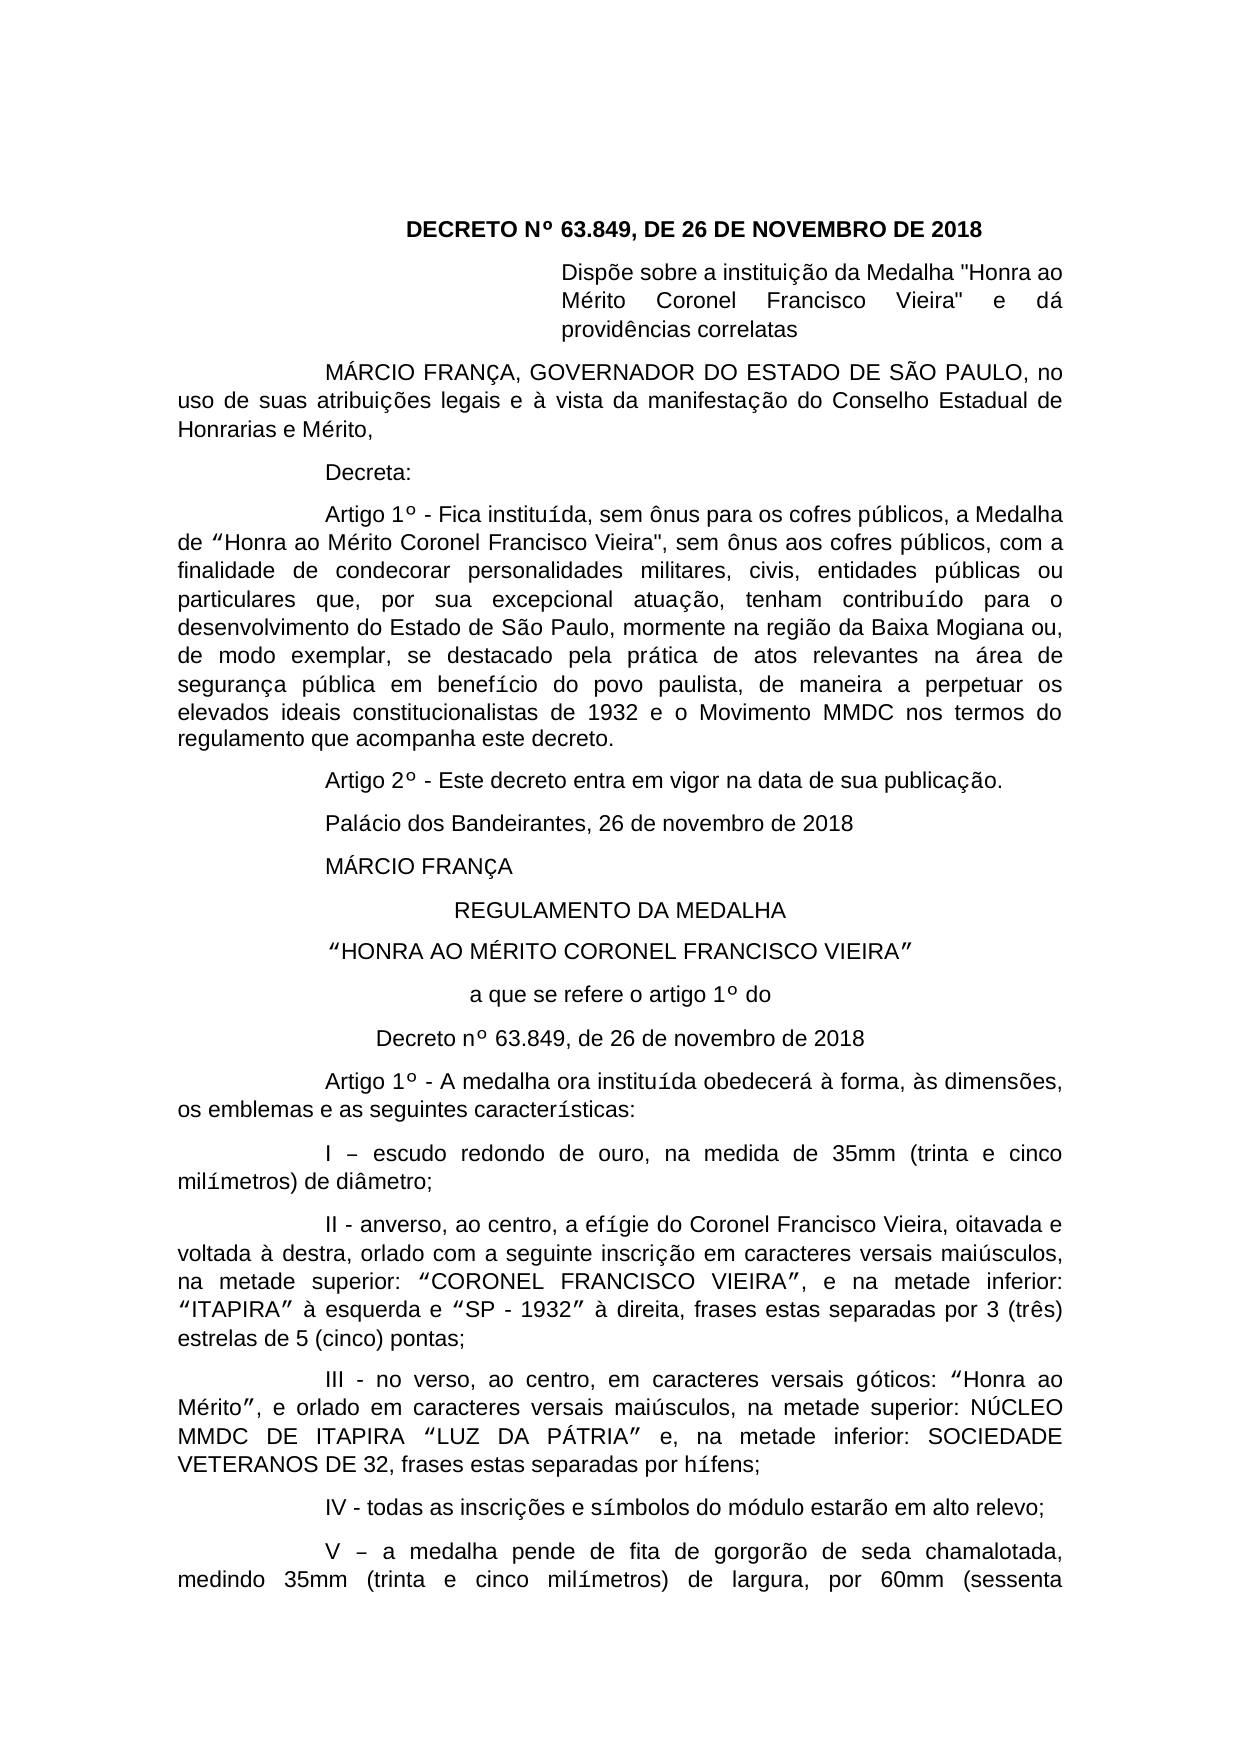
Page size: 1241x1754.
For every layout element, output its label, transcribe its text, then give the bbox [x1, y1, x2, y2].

text II - anverso, ao centro, a efígie do Coronel Francisco Vieira, oitavada e voltada à destra, orlado com a seguinte inscrição em caracteres versais maiúsculos, na metade superior: “CORONEL FRANCISCO VIEIRA”, e na metade inferior: “ITAPIRA” à esquerda e “SP - 1932” à direita, frases estas separadas por 3 (três) estrelas de 5 (cinco) pontas; [177, 1211, 1063, 1351]
text MÁRCIO FRANÇA, GOVERNADOR DO ESTADO DE SÃO PAULO, no uso de suas atribuições legais e à vista da manifestação do Conselho Estadual de Honrarias e Mérito, [177, 359, 1063, 444]
text Decreta: [177, 459, 1063, 486]
text DECRETO Nº 63.849, DE 26 DE NOVEMBRO DE 2018 [177, 216, 1063, 244]
text REGULAMENTO DA MEDALHA [177, 897, 1063, 923]
text “HONRA AO MÉRITO CORONEL FRANCISCO VIEIRA” [177, 938, 1063, 966]
text a que se refere o artigo 1º do [177, 981, 1063, 1009]
text IV - todas as inscrições e símbolos do módulo estarão em alto relevo; [177, 1494, 1063, 1523]
text Decreto nº 63.849, de 26 de novembro de 2018 [177, 1024, 1063, 1053]
text Artigo 2º - Este decreto entra em vigor na data de sua publicação. [177, 767, 1063, 795]
text Palácio dos Bandeirantes, 26 de novembro de 2018 [177, 810, 1063, 838]
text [177, 1538, 1063, 1594]
text Artigo 1º - A medalha ora instituída obedecerá à forma, às dimensões, os emblemas e as seguintes características: [177, 1068, 1063, 1124]
text I – escudo redondo de ouro, na medida de 35mm (trinta e cinco milímetros) de diâmetro; [177, 1139, 1063, 1196]
text MÁRCIO FRANÇA [177, 853, 1063, 882]
text Dispõe sobre a instituição da Medalha "Honra ao Mérito Coronel Francisco Vieira" e dá providências correlatas [561, 259, 1063, 344]
text Artigo 1º - Fica instituída, sem ônus para os cofres públicos, a Medalha de “Honra ao Mérito Coronel Francisco Vieira", sem ônus aos cofres públicos, com a finalidade de condecorar personalidades militares, civis, entidades públicas ou particulares que, por sua excepcional atuação, tenham contribuído para o desenvolvimento do Estado de São Paulo, mormente na região da Baixa Mogiana ou, de modo exemplar, se destacado pela prática de atos relevantes na área de segurança pública em benefício do povo paulista, de maneira a perpetuar os elevados ideais constitucionalistas de 1932 e o Movimento MMDC nos termos do regulamento que acompanha este decreto. [177, 501, 1063, 752]
text III - no verso, ao centro, em caracteres versais góticos: “Honra ao Mérito”, e orlado em caracteres versais maiúsculos, na metade superior: NÚCLEO MMDC DE ITAPIRA “LUZ DA PÁTRIA” e, na metade inferior: SOCIEDADE VETERANOS DE 32, frases estas separadas por hífens; [177, 1366, 1063, 1479]
